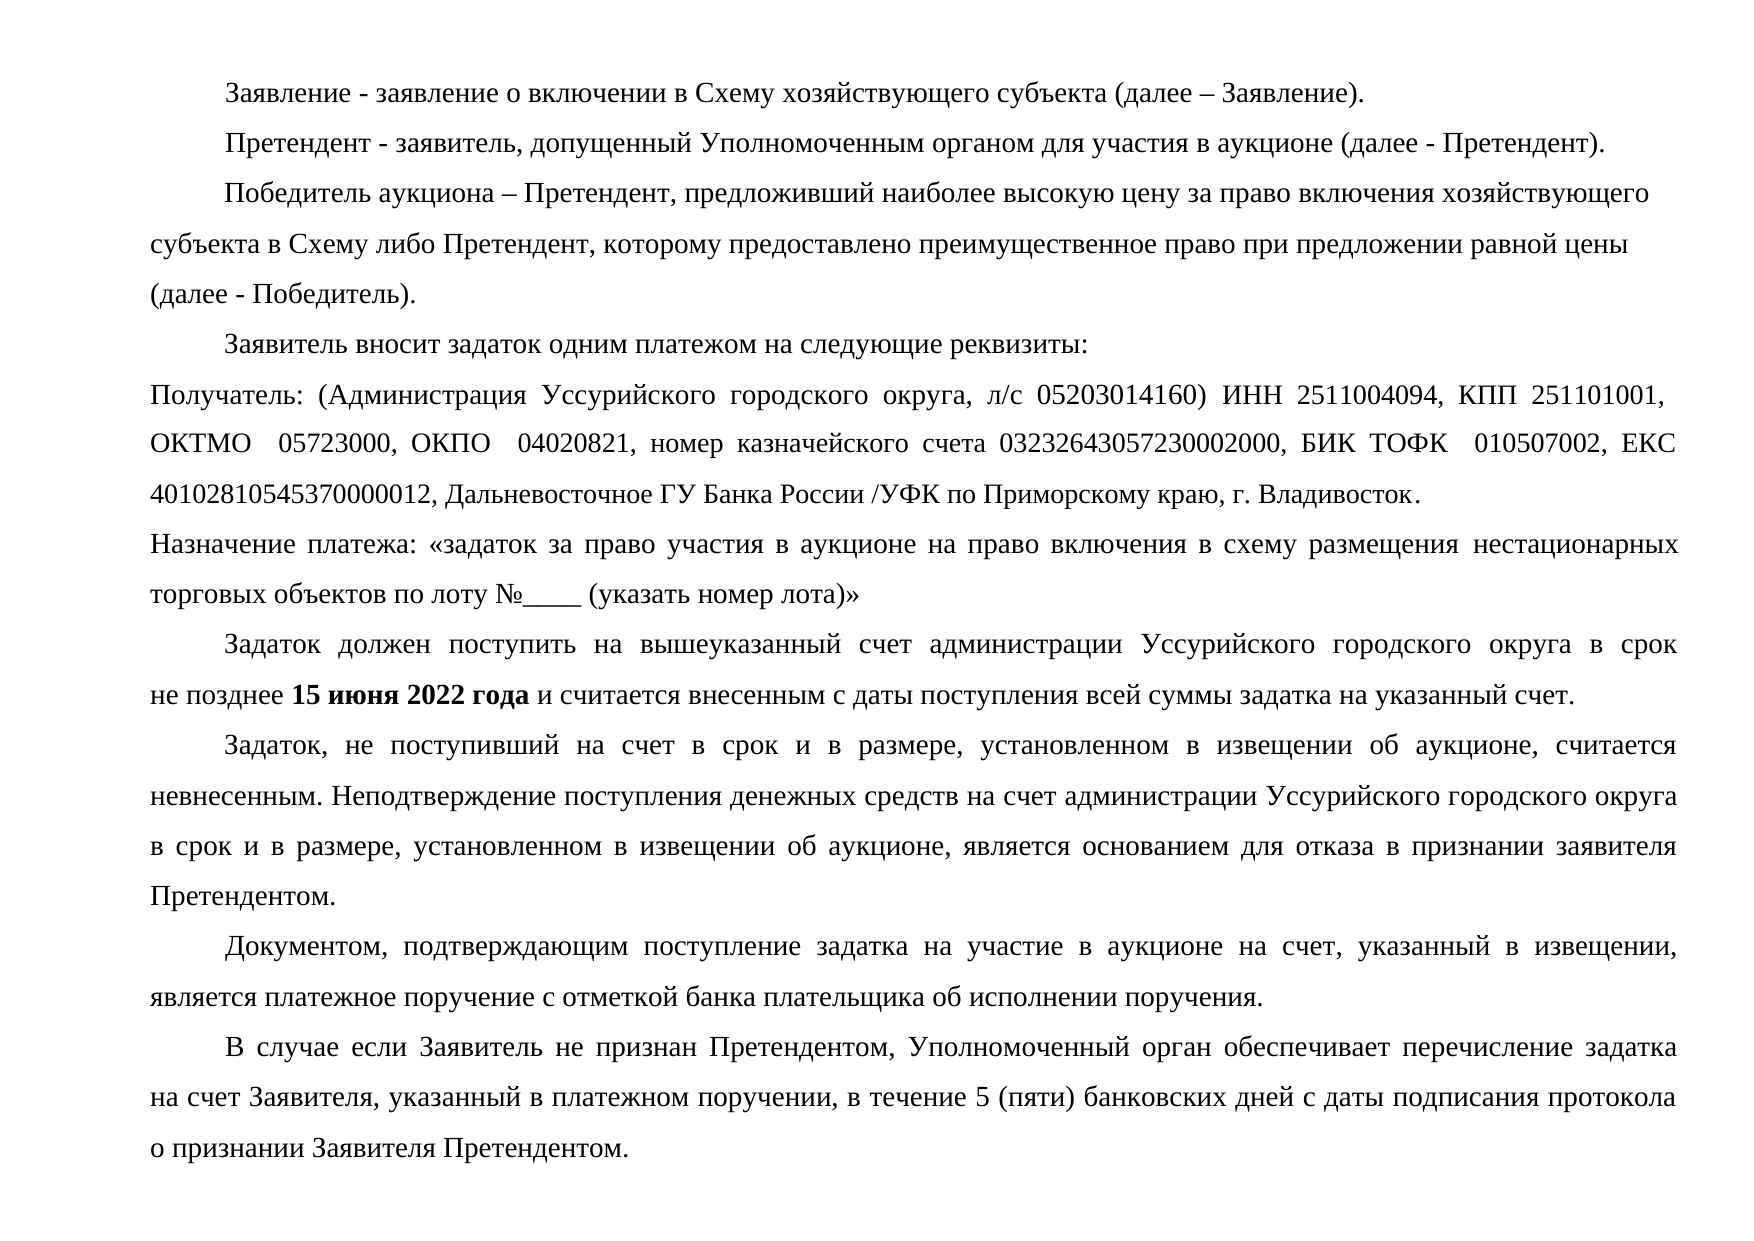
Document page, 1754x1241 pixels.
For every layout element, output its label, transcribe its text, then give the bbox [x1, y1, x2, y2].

text Победитель аукциона – Претендент, предложивший наиболее высокую цену за право включения хозяйствующего субъекта в Схему либо Претендент, которому предоставлено преимущественное право при предложении равной цены (далее - Победитель). [150, 176, 1679, 310]
text Назначение платежа: «задаток за право участия в аукционе на право включения в схему размещения нестационарных торговых объектов по лоту №____ (указать номер лота)» [150, 526, 1679, 610]
text В случае если Заявитель не признан Претендентом, Уполномоченный орган обеспечивает перечисление задатка на счет Заявителя, указанный в платежном поручении, в течение 5 (пяти) банковских дней с даты подписания протокола о признании Заявителя Претендентом. [150, 1029, 1679, 1163]
text Задаток, не поступивший на счет в срок и в размере, установленном в извещении об аукционе, считается невнесенным. Неподтверждение поступления денежных средств на счет администрации Уссурийского городского округа в срок и в размере, установленном в извещении об аукционе, является основанием для отказа в признании заявителя Претендентом. [150, 727, 1679, 912]
text Заявитель вносит задаток одним платежом на следующие реквизиты: [150, 327, 1679, 360]
text Получатель: (Администрация Уссурийского городского округа, л/с 05203014160) ИНН 2511004094, КПП 251101001, ОКТМО 05723000, ОКПО 04020821, номер казначейского счета 03232643057230002000, БИК ТОФК 010507002, ЕКС 40102810545370000012, Дальневосточное ГУ Банка России /УФК по Приморскому краю, г. Владивосток. [150, 377, 1679, 509]
text Заявление - заявление о включении в Схему хозяйствующего субъекта (далее – Заявление). [150, 75, 1679, 108]
text Претендент - заявитель, допущенный Уполномоченным органом для участия в аукционе (далее - Претендент). [150, 125, 1679, 159]
text Задаток должен поступить на вышеуказанный счет администрации Уссурийского городского округа в срок не позднее 15 июня 2022 года и считается внесенным с даты поступления всей суммы задатка на указанный счет. [150, 627, 1679, 711]
text Документом, подтверждающим поступление задатка на участие в аукционе на счет, указанный в извещении, является платежное поручение с отметкой банка плательщика об исполнении поручения. [150, 928, 1679, 1012]
